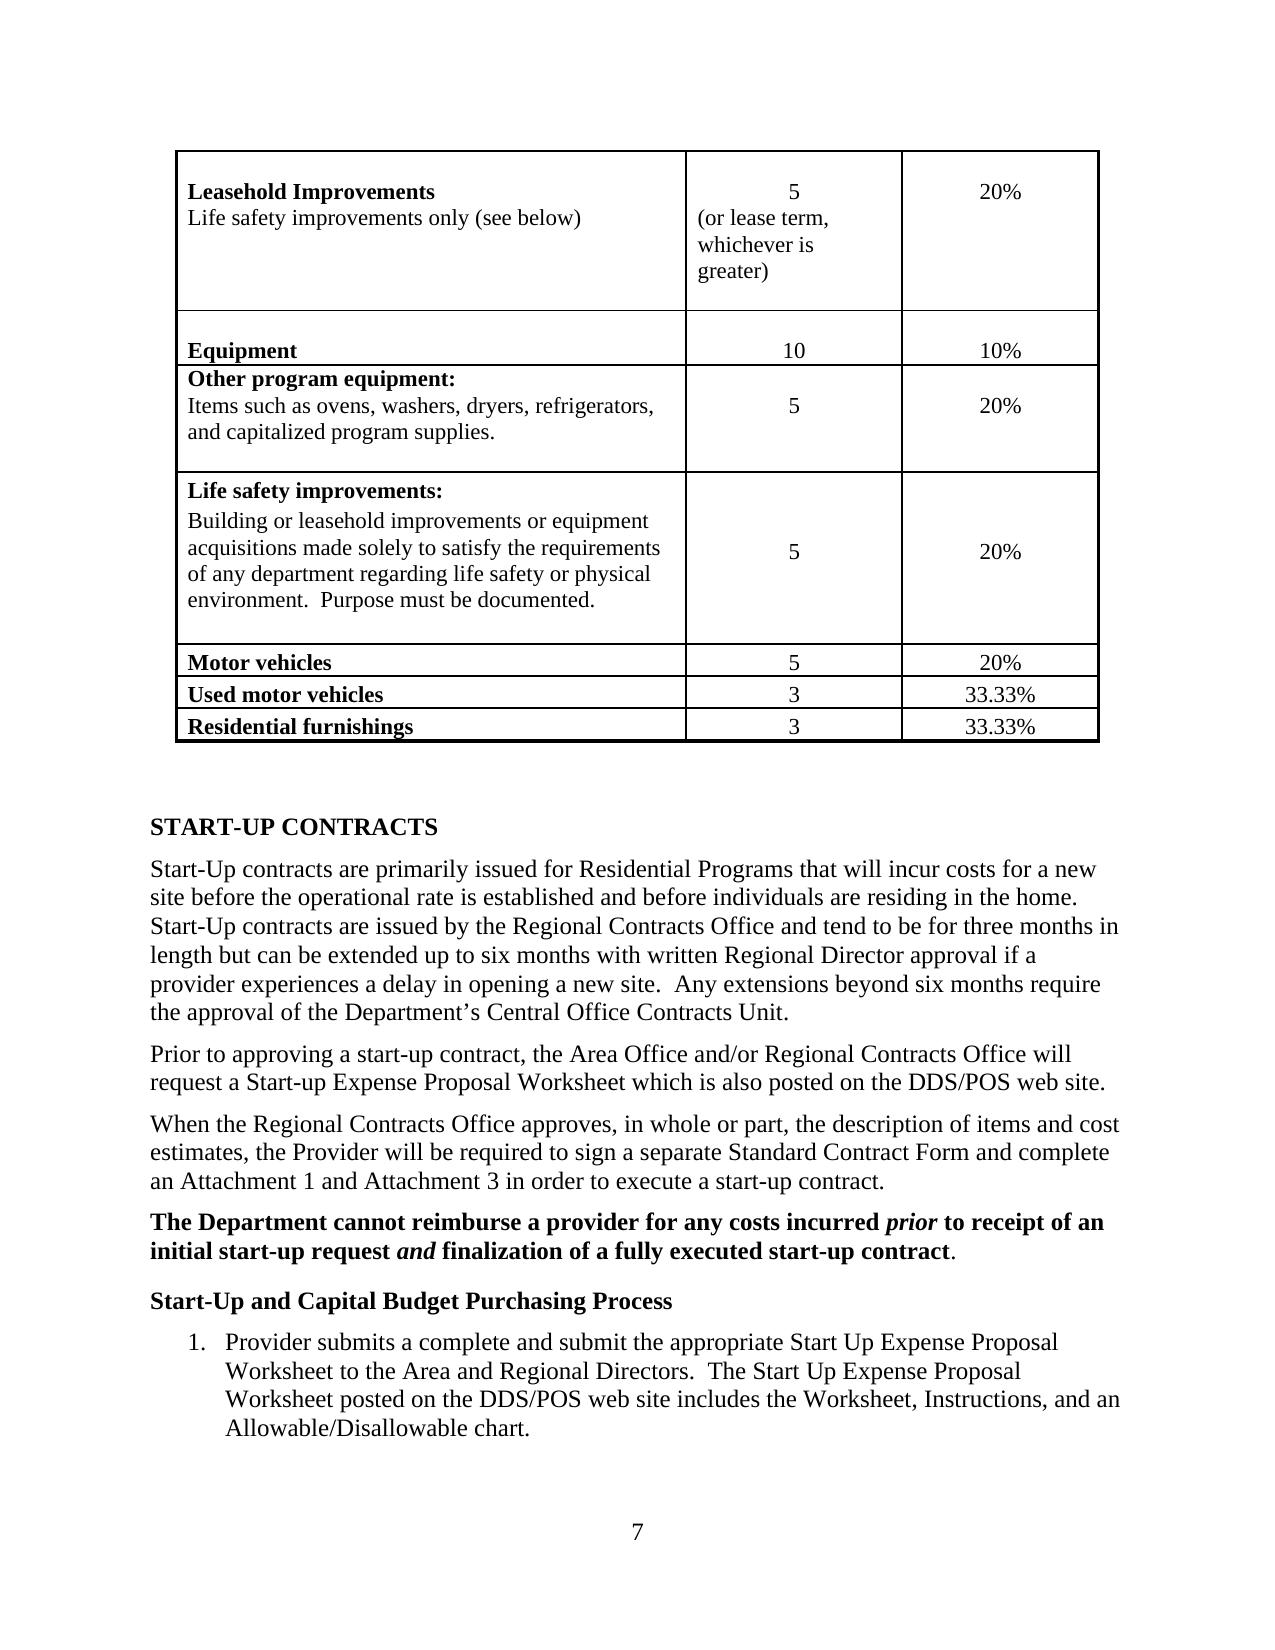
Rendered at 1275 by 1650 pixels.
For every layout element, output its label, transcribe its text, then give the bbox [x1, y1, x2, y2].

text The Department cannot reimburse a provider for any costs incurred prior to receipt of an initial start-up request and finalization of a fully executed start-up contract. [150, 1207, 1125, 1265]
table_cell Equipment [178, 311, 685, 364]
text Start-Up and Capital Budget Purchasing Process [150, 1286, 1125, 1314]
table_cell 10 [687, 311, 901, 364]
text When the Regional Contracts Office approves, in whole or part, the description of items and cost estimates, the Provider will be required to sign a separate Standard Contract Form and complete an Attachment 1 and Attachment 3 in order to execute a start-up contract. [150, 1109, 1125, 1195]
table_cell 5 [687, 473, 901, 643]
table_cell Life safety improvements: Building or leasehold improvements or equipment acquisitions made solely to satisfy the requirements of any department regarding life safety or physical environment. Purpose must be documented. [178, 473, 685, 643]
table_cell 5 (or lease term, whichever is greater) [687, 152, 901, 310]
table_cell 20% [903, 366, 1097, 471]
table_cell Other program equipment: Items such as ovens, washers, dryers, refrigerators, and capitalized program supplies. [178, 366, 685, 471]
list Provider submits a complete and submit the appropriate Start Up Expense Proposal Worksheet to the Area and Regional Directors. The Start Up Expense Proposal Worksheet posted on the DDS/POS web site includes the Worksheet, Instructions, and an Allowable/Disallowable chart. [187, 1327, 1125, 1442]
text Start-Up contracts are primarily issued for Residential Programs that will incur costs for a new site before the operational rate is established and before individuals are residing in the home. Start-Up contracts are issued by the Regional Contracts Office and tend to be for three months in length but can be extended up to six months with written Regional Director approval if a provider experiences a delay in opening a new site. Any extensions beyond six months require the approval of the Department’s Central Office Contracts Unit. [150, 854, 1125, 1026]
table_cell 33.33% [903, 677, 1097, 707]
table_cell Used motor vehicles [178, 677, 685, 707]
table_cell Residential furnishings [178, 709, 685, 739]
table_cell 33.33% [903, 709, 1097, 739]
table_cell 5 [687, 366, 901, 471]
table_cell 10% [903, 311, 1097, 364]
table_cell 5 [687, 645, 901, 675]
table_cell Motor vehicles [178, 645, 685, 675]
table_cell 20% [903, 152, 1097, 310]
table_cell Leasehold Improvements Life safety improvements only (see below) [178, 152, 685, 310]
table_cell 20% [903, 473, 1097, 643]
table_cell 3 [687, 677, 901, 707]
text Prior to approving a start-up contract, the Area Office and/or Regional Contracts Office will request a Start-up Expense Proposal Worksheet which is also posted on the DDS/POS web site. [150, 1039, 1125, 1096]
table_cell 20% [903, 645, 1097, 675]
text START-UP CONTRACTS [150, 812, 1125, 841]
table_cell 3 [687, 709, 901, 739]
